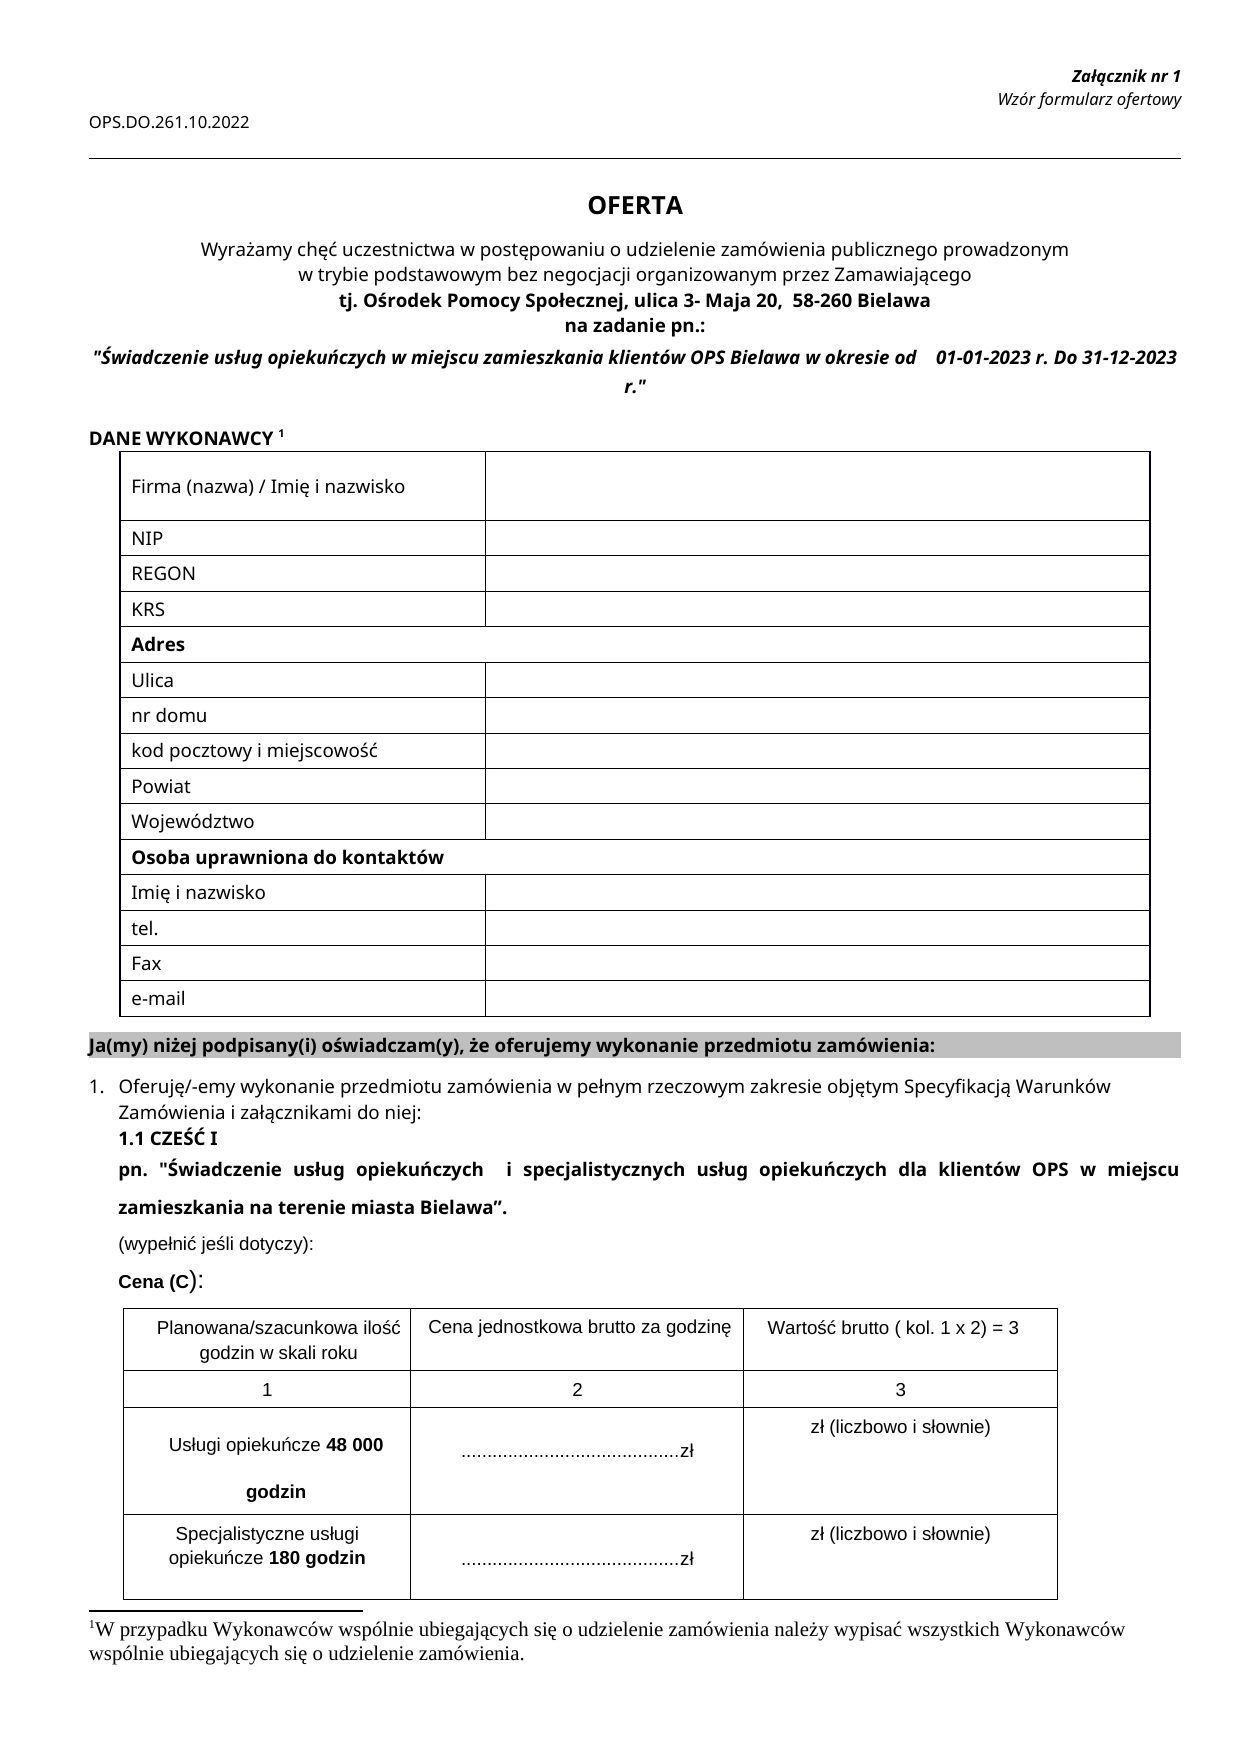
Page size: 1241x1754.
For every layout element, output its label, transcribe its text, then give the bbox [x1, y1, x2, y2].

table_cell [486, 592, 1149, 626]
table_cell Fax [121, 946, 485, 980]
table_cell 2 [411, 1371, 743, 1407]
table_cell Ulica [121, 663, 485, 697]
table_cell [486, 556, 1149, 591]
text OFERTA [89, 188, 1181, 222]
table_cell Województwo [121, 804, 485, 839]
text tj. Ośrodek Pomocy Społecznej, ulica 3- Maja 20, 58-260 Bielawa [89, 287, 1181, 312]
table_cell [486, 981, 1149, 1016]
table_cell 3 [744, 1371, 1057, 1407]
table_cell nr domu [121, 698, 485, 732]
text (wypełnić jeśli dotyczy): [118, 1233, 1181, 1254]
table_cell zł [411, 1515, 743, 1598]
table_cell [486, 663, 1149, 697]
table_cell [486, 698, 1149, 732]
text Wyrażamy chęć uczestnictwa w postępowaniu o udzielenie zamówienia publicznego prowadzonym [89, 236, 1181, 261]
table_cell [486, 769, 1149, 803]
table_cell [486, 946, 1149, 980]
table_cell REGON [121, 556, 485, 591]
table_cell Powiat [121, 769, 485, 803]
list DANE WYKONAWCY [89, 425, 1181, 451]
table_cell zł [411, 1408, 743, 1514]
table_cell [486, 875, 1149, 909]
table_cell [744, 1515, 1057, 1598]
table_cell [486, 734, 1149, 768]
table_header [486, 452, 1149, 520]
table_cell KRS [121, 592, 485, 626]
table_cell 1 [124, 1371, 410, 1407]
table_cell kod pocztowy i miejscowość [121, 734, 485, 768]
text pn. "Świadczenie usług opiekuńczych i specjalistycznych usług opiekuńczych dla klientów OPS w miejscu zamieszkania na terenie miasta Bielawa”. [118, 1156, 1181, 1220]
text Cena (C): [118, 1265, 1181, 1294]
table_cell Adres [121, 627, 1149, 662]
text w trybie podstawowym bez negocjacji organizowanym przez Zamawiającego [89, 261, 1181, 287]
table_cell Usługi opiekuńcze 48 000 godzin [124, 1408, 410, 1514]
table_cell zł (liczbowo i słownie) [744, 1408, 1057, 1514]
text na zadanie pn.: [89, 312, 1181, 338]
table_cell Imię i nazwisko [121, 875, 485, 909]
table_cell [486, 804, 1149, 839]
table_cell e-mail [121, 981, 485, 1016]
table_cell Specjalistyczne usługi opiekuńcze 180 godzin [124, 1515, 410, 1598]
table_cell tel. [121, 911, 485, 945]
table_header Firma (nazwa) / Imię i nazwisko [121, 452, 485, 520]
table_header Cena jednostkowa brutto za godzinę [411, 1309, 743, 1370]
list 1.1 CZEŚĆ I [118, 1125, 1181, 1150]
list Oferuję/-emy wykonanie przedmiotu zamówienia w pełnym rzeczowym zakresie objętym Specyfikacją Warunków Zamówienia i załącznikami do niej: [89, 1074, 1181, 1125]
text "Świadczenie usług opiekuńczych w miejscu zamieszkania klientów OPS Bielawa w okresie od 01-01-2023 r. Do 31-12-2023 r." [89, 344, 1181, 399]
table_cell NIP [121, 521, 485, 555]
text Ja(my) niżej podpisany(i) oświadczam(y), że oferujemy wykonanie przedmiotu zamówienia: [89, 1032, 1181, 1058]
table_cell [486, 521, 1149, 555]
table_cell [486, 911, 1149, 945]
table_header Wartość brutto ( kol. 1 x 2) = 3 [744, 1309, 1057, 1370]
table_cell Osoba uprawniona do kontaktów [121, 840, 1149, 874]
table_header Planowana/szacunkowa ilość godzin w skali roku [124, 1309, 410, 1370]
